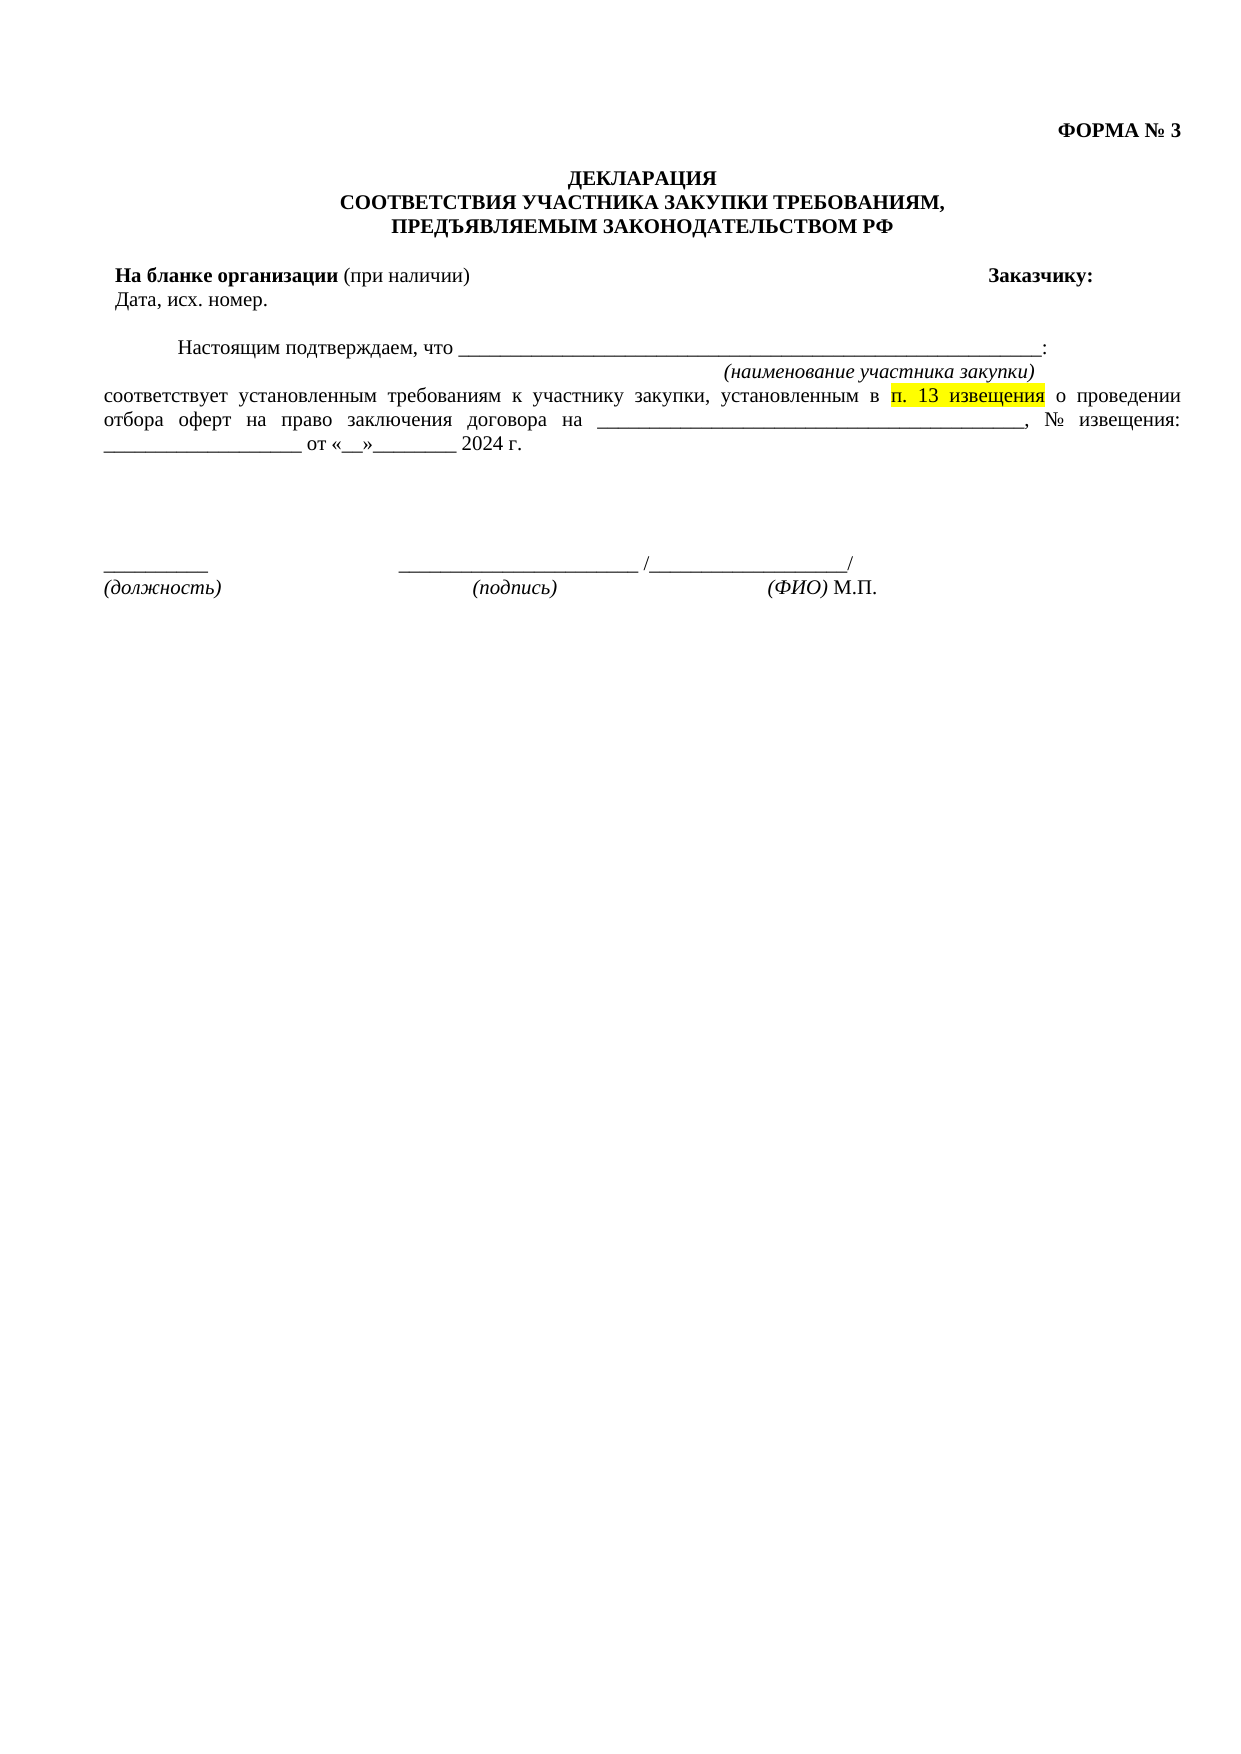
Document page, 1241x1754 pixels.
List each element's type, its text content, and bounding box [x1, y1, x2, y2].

text (должность) (подпись) (ФИО) М.П. [103, 575, 1181, 599]
table_header Заказчику: [617, 263, 1130, 311]
text соответствует установленным требованиям к участнику закупки, установленным в п. 13 извещения о проведении отбора оферт на право заключения договора на _________________________________________, № извещения: ___________________ от «__»________ 2024 г. [103, 383, 1181, 455]
text __________ _______________________ /___________________/ [103, 551, 1181, 575]
table_header На бланке организации (при наличии) Дата, исх. номер. [104, 263, 617, 311]
text ФОРМА № 3 [767, 118, 1181, 142]
text (наименование участника закупки) [724, 359, 1181, 383]
text СООТВЕТСТВИЯ УЧАСТНИКА ЗАКУПКИ ТРЕБОВАНИЯМ, [103, 190, 1181, 214]
text ПРЕДЪЯВЛЯЕМЫМ ЗАКОНОДАТЕЛЬСТВОМ РФ [103, 214, 1181, 238]
text Настоящим подтверждаем, что ________________________________________________________: [103, 335, 1181, 359]
text ДЕКЛАРАЦИЯ [103, 166, 1181, 190]
